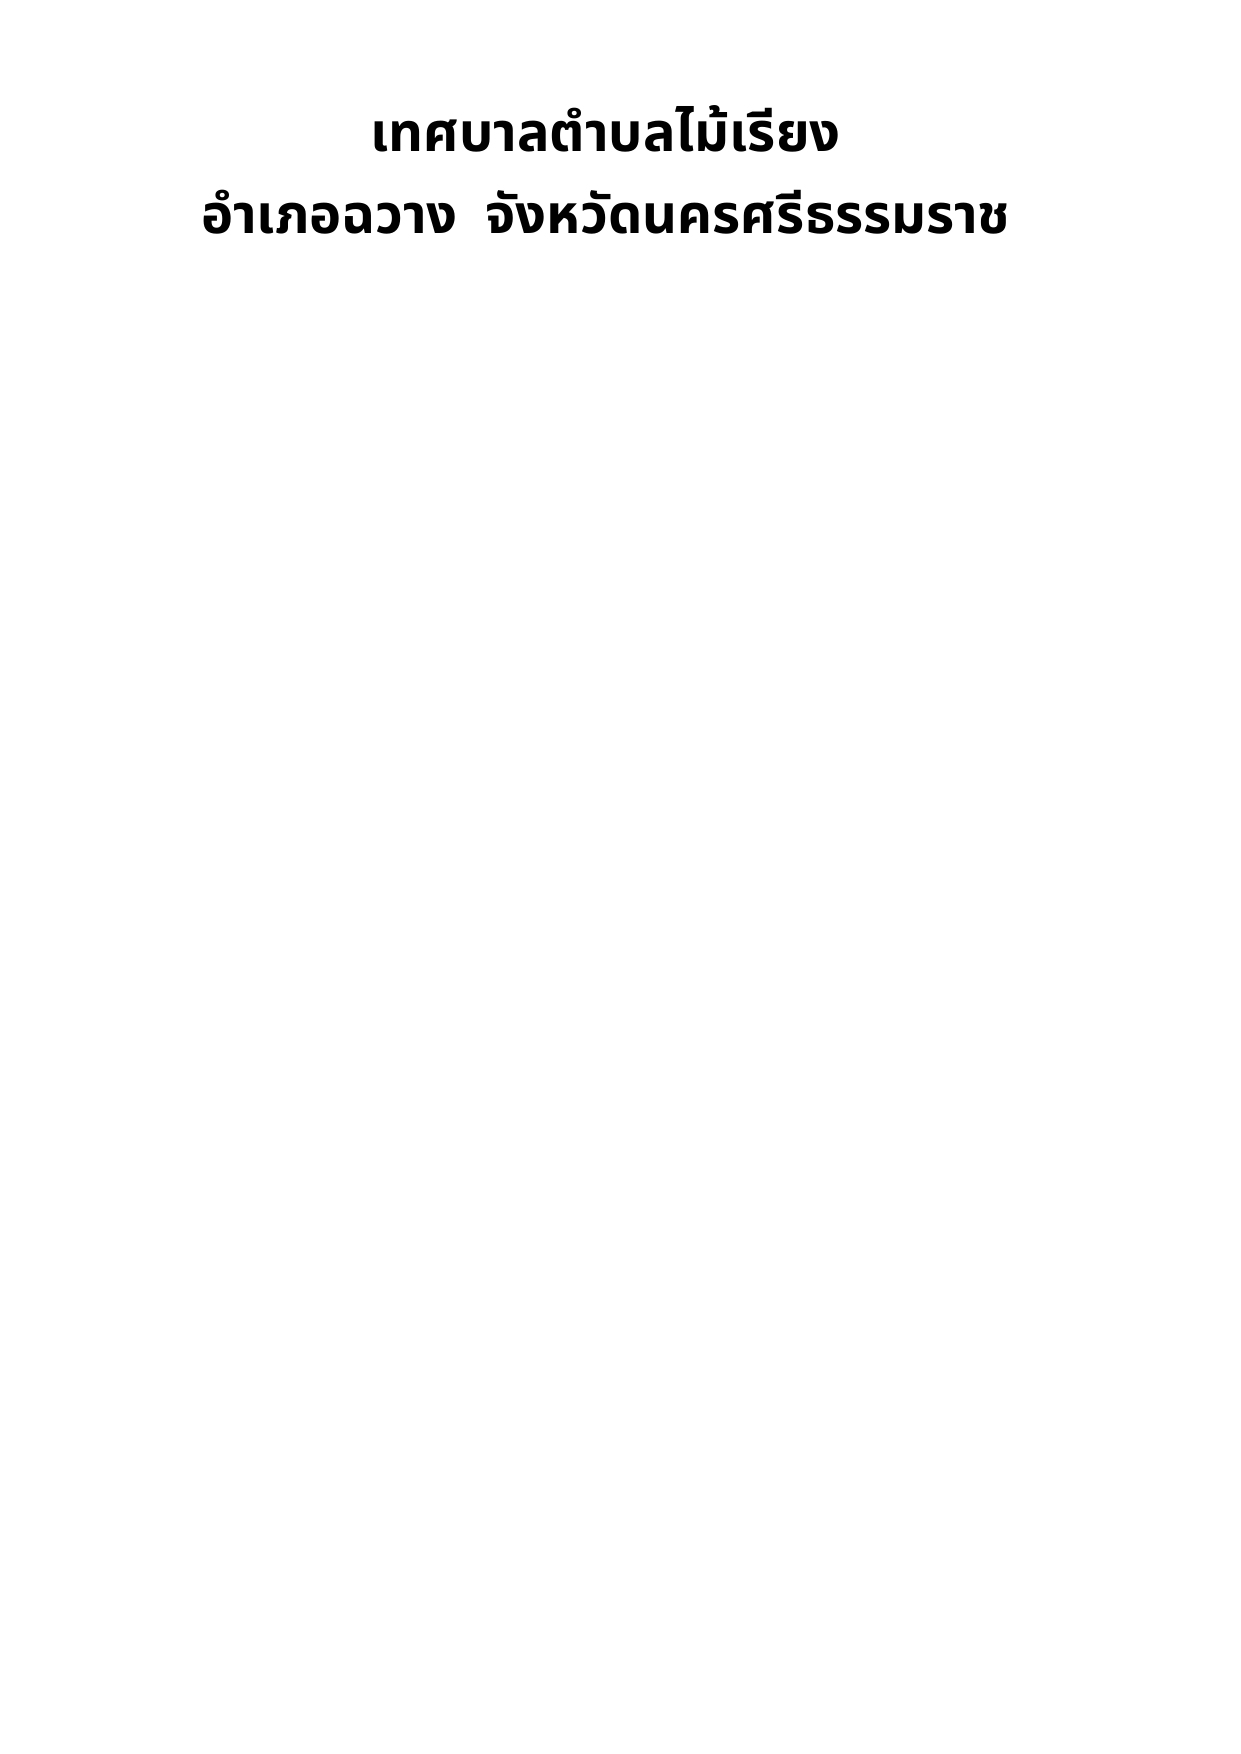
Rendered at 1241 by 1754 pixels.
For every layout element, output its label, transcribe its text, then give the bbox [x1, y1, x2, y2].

text อำเภอฉวาง จังหวัดนครศรีธรรมราช [44, 176, 1166, 258]
text เทศบาลตำบลไม้เรียง [44, 94, 1166, 176]
